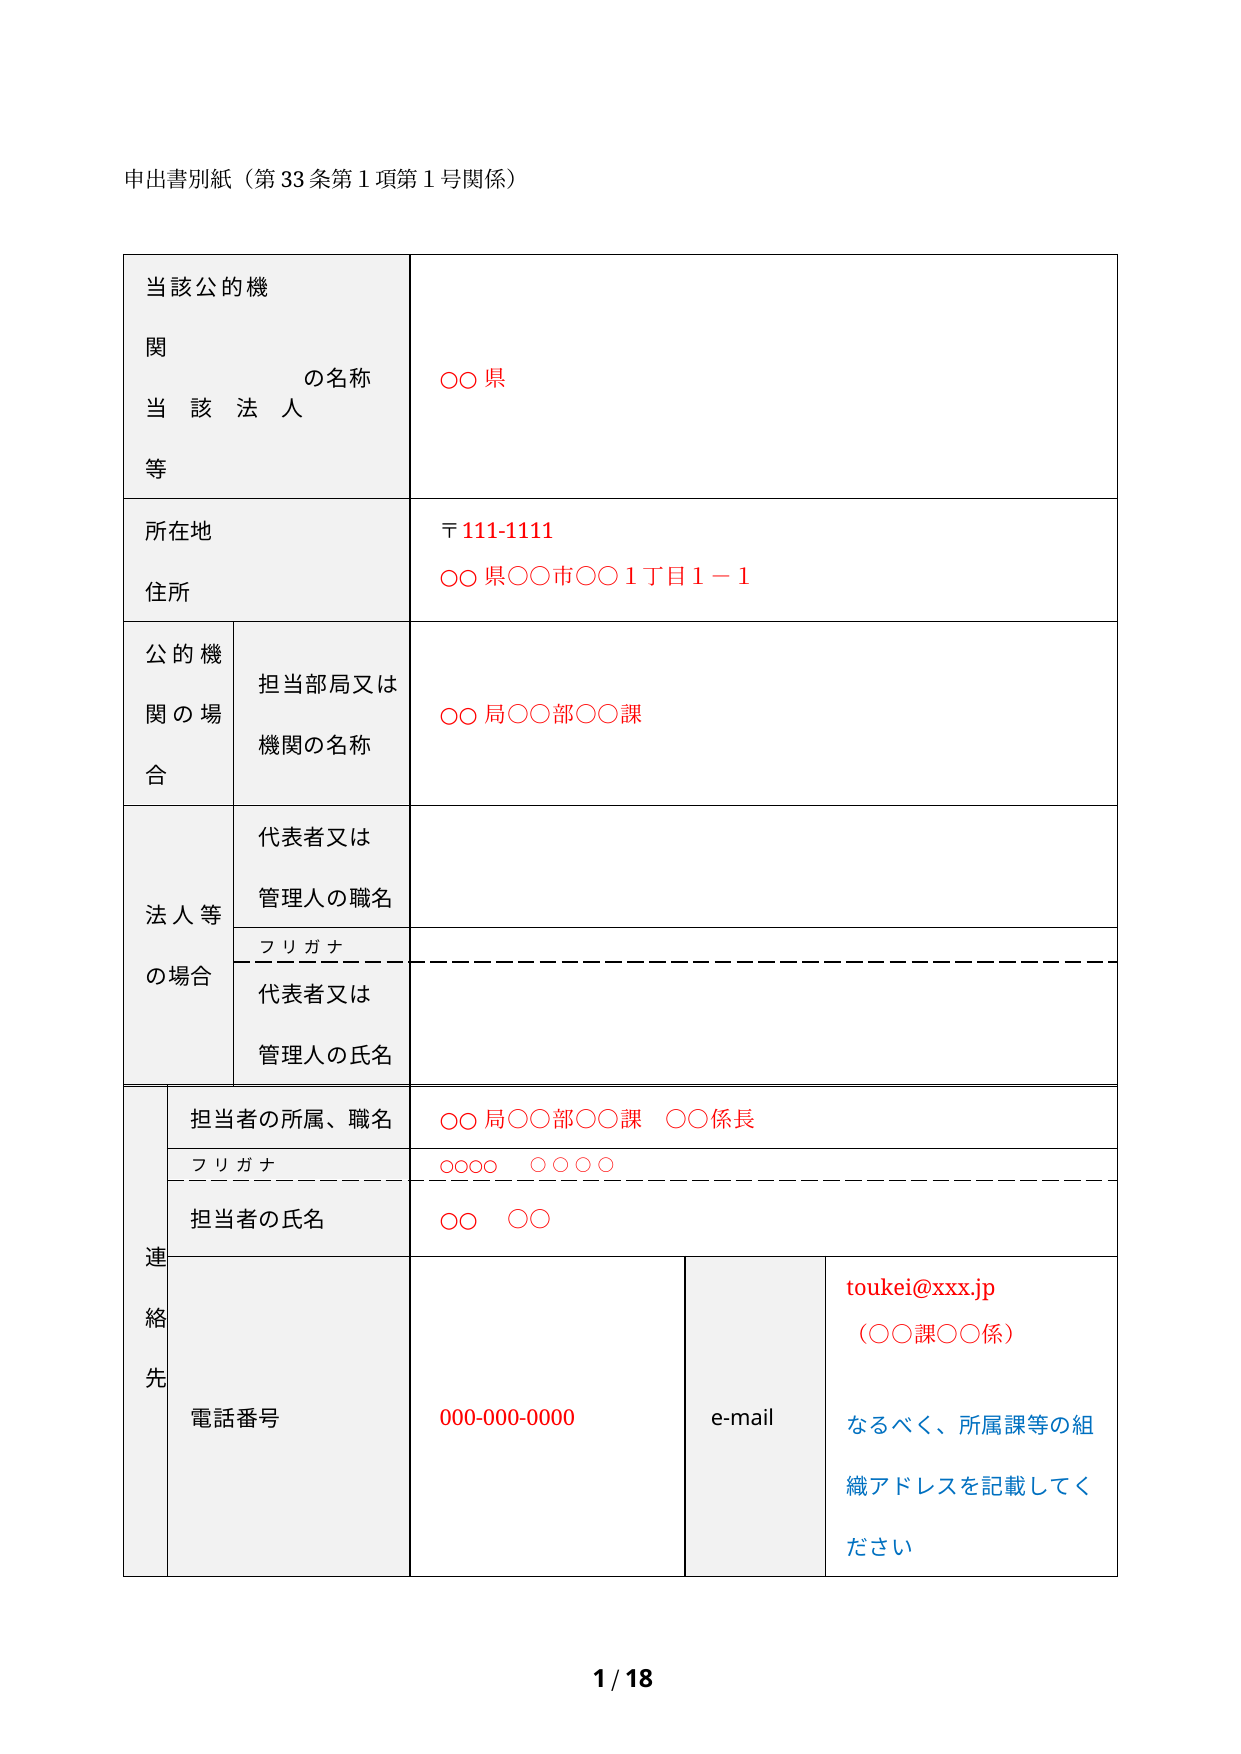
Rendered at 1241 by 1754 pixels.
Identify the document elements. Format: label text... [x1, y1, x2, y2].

table_cell フリガナ [168, 1149, 409, 1179]
table_cell ○○ ○○ [411, 1180, 1117, 1256]
table_cell ○○局○○部○○課 ○○係長 [411, 1087, 1117, 1148]
table_cell 000-000-0000 [411, 1257, 684, 1576]
table_cell ○○局○○部○○課 [411, 622, 1117, 804]
table_cell 連絡先 [124, 1087, 167, 1576]
table_header の名称 [280, 255, 409, 498]
table_cell e-mail [686, 1257, 825, 1576]
table_cell toukei@xxx.jp （○○課○○係） なるべく、所属課等の組織アドレスを記載してください [826, 1257, 1117, 1576]
table_cell 代表者又は 管理人の職名 [234, 806, 409, 927]
text 申出書別紙（第33条第１項第１号関係） [123, 162, 1117, 194]
table_cell 公的機関の場合 [124, 622, 233, 804]
table_cell [411, 806, 1117, 927]
table_cell ○○○○ ○○○○ [411, 1149, 1117, 1179]
table_cell [411, 961, 1117, 1084]
table_cell フリガナ [234, 928, 409, 961]
table_cell 法人等の場合 [124, 806, 233, 1084]
table_cell [411, 928, 1117, 961]
table_cell 代表者又は 管理人の氏名 [234, 961, 409, 1084]
table_cell 担当部局又は機関の名称 [234, 622, 409, 804]
table_cell 電話番号 [168, 1257, 409, 1576]
table_cell 〒111-1111 ○○県○○市○○１丁目１－１ [411, 499, 1117, 621]
table_cell 担当者の氏名 [168, 1180, 409, 1256]
table_cell 担当者の所属、職名 [168, 1087, 409, 1148]
table_cell 所在地 住所 [124, 499, 409, 621]
table_header 当該公的機関 当該法人等 [124, 255, 280, 498]
table_header ○○県 [411, 255, 1117, 498]
